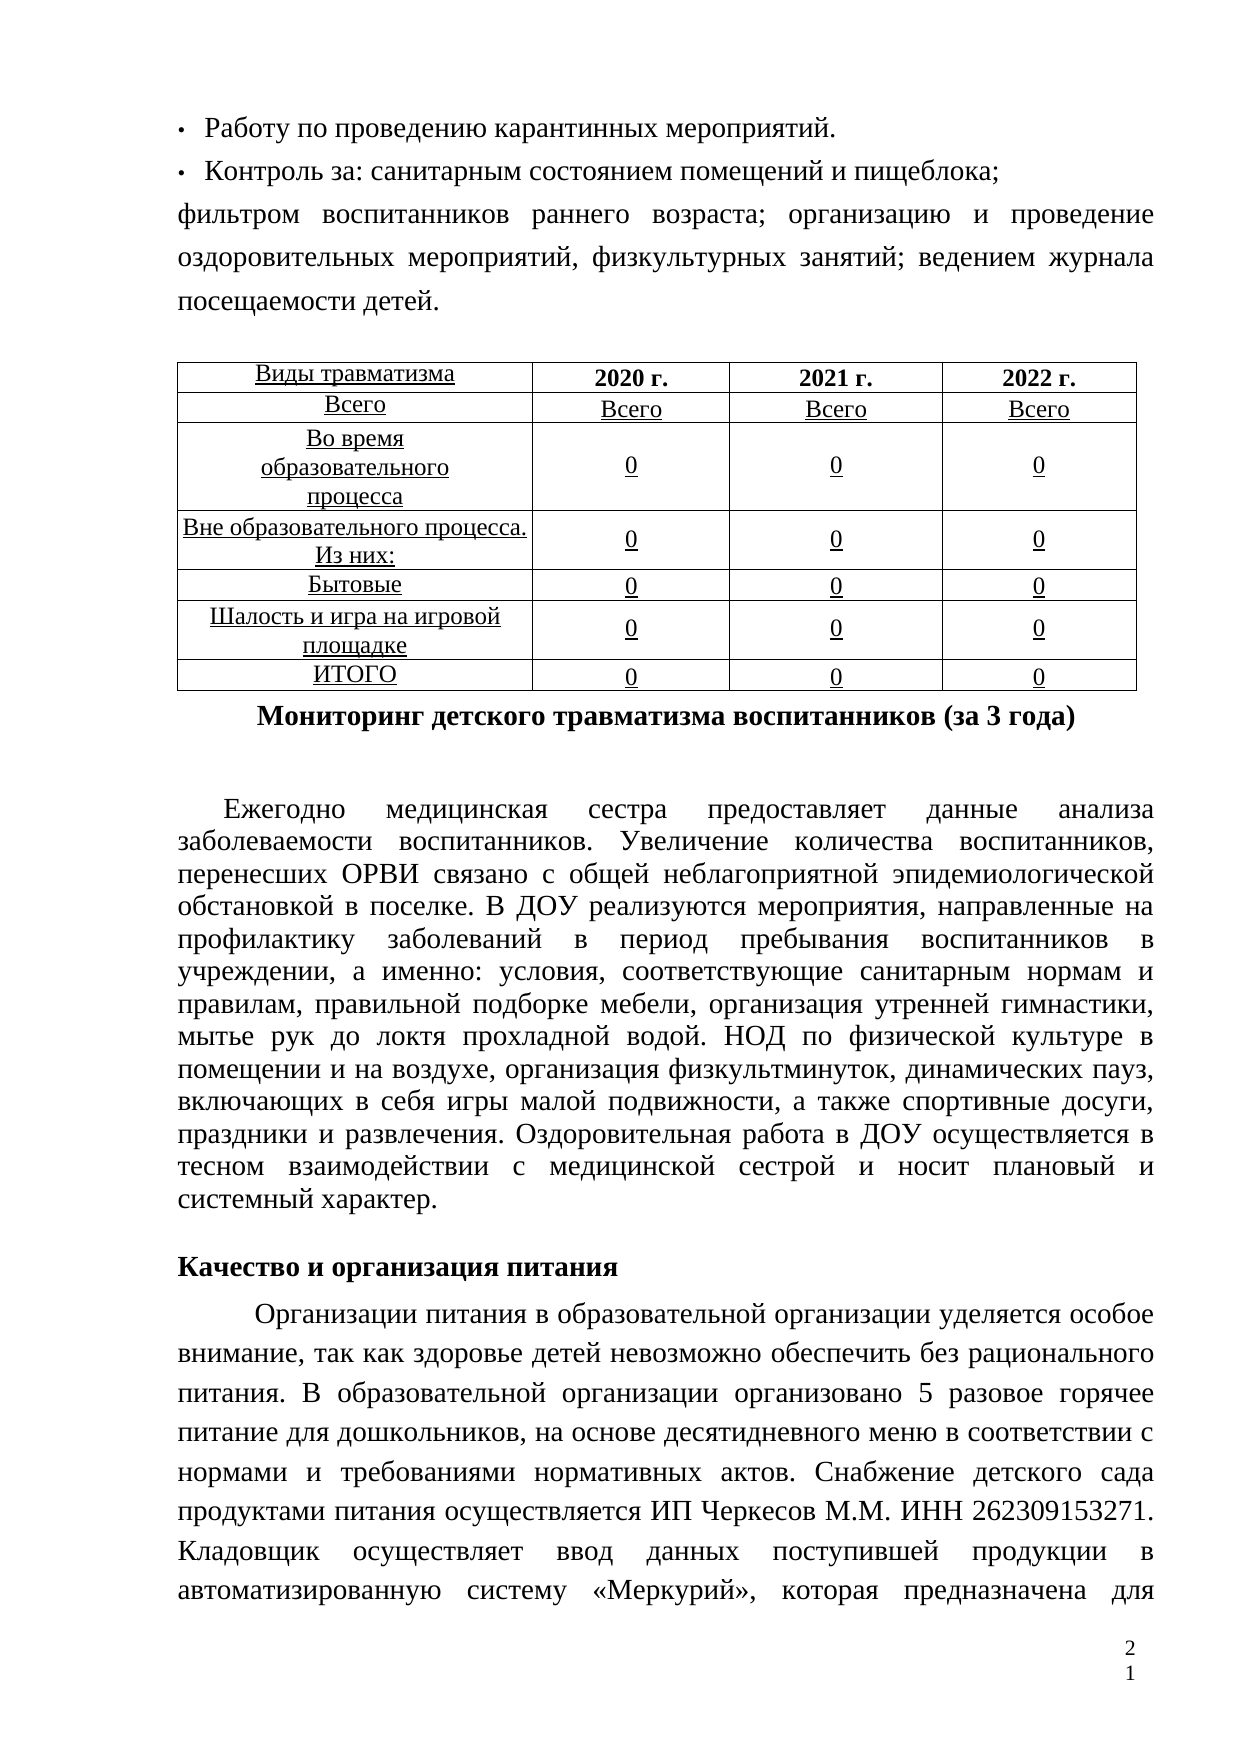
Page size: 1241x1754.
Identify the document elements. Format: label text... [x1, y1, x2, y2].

table_cell Всего [730, 393, 942, 422]
table_cell Всего [533, 393, 729, 422]
table_cell Бытовые [178, 570, 532, 599]
table_cell 0 [533, 601, 729, 659]
table_cell 0 [730, 660, 942, 690]
table_cell ИТОГО [178, 660, 532, 690]
table_cell 0 [533, 570, 729, 599]
table_header 2020 г. [533, 363, 729, 392]
table_cell Всего [178, 393, 532, 422]
table_cell 0 [943, 660, 1136, 690]
table_cell 0 [730, 601, 942, 659]
list Контроль за: санитарным состоянием помещений и пищеблока; [177, 146, 1155, 189]
table_cell Вне образовательного процесса. Из них: [178, 511, 532, 569]
table_cell 0 [943, 423, 1136, 510]
text Качество и организация питания [177, 1257, 1155, 1282]
table_header Виды травматизма [178, 363, 532, 392]
table_cell Всего [943, 393, 1136, 422]
table_cell 0 [730, 511, 942, 569]
table_cell 0 [533, 660, 729, 690]
list Работу по проведению карантинных мероприятий. [177, 103, 1155, 146]
table_cell 0 [943, 570, 1136, 599]
table_cell 0 [730, 570, 942, 599]
table_cell 0 [943, 601, 1136, 659]
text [177, 1292, 1155, 1607]
text Ежегодно медицинская сестра предоставляет данные анализа заболеваемости воспитанников. Увеличение количества воспитанников, перенесших ОРВИ связано с общей неблагоприятной эпидемиологической обстановкой в поселке. В ДОУ реализуются мероприятия, направленные на профилактику заболеваний в период пребывания воспитанников в учреждении, а именно: условия, соответствующие санитарным нормам и правилам, правильной подборке мебели, организация утренней гимнастики, мытье рук до локтя прохладной водой. НОД по физической культуре в помещении и на воздухе, организация физкультминуток, динамических пауз, включающих в себя игры малой подвижности, а также спортивные досуги, праздники и развлечения. Оздоровительная работа в ДОУ осуществляется в тесном взаимодействии с медицинской сестрой и носит плановый и системный характер. [177, 792, 1155, 1215]
table_cell 0 [730, 423, 942, 510]
table_cell 0 [943, 511, 1136, 569]
text Мониторинг детского травматизма воспитанников (за 3 года) [177, 691, 1155, 734]
table_cell Шалость и игра на игровой площадке [178, 601, 532, 659]
table_cell Во время образовательного процесса [178, 423, 532, 510]
table_cell 0 [533, 423, 729, 510]
table_header 2021 г. [730, 363, 942, 392]
table_cell 0 [533, 511, 729, 569]
text фильтром воспитанников раннего возраста; организацию и проведение оздоровительных мероприятий, физкультурных занятий; ведением журнала посещаемости детей. [177, 189, 1155, 318]
table_header 2022 г. [943, 363, 1136, 392]
